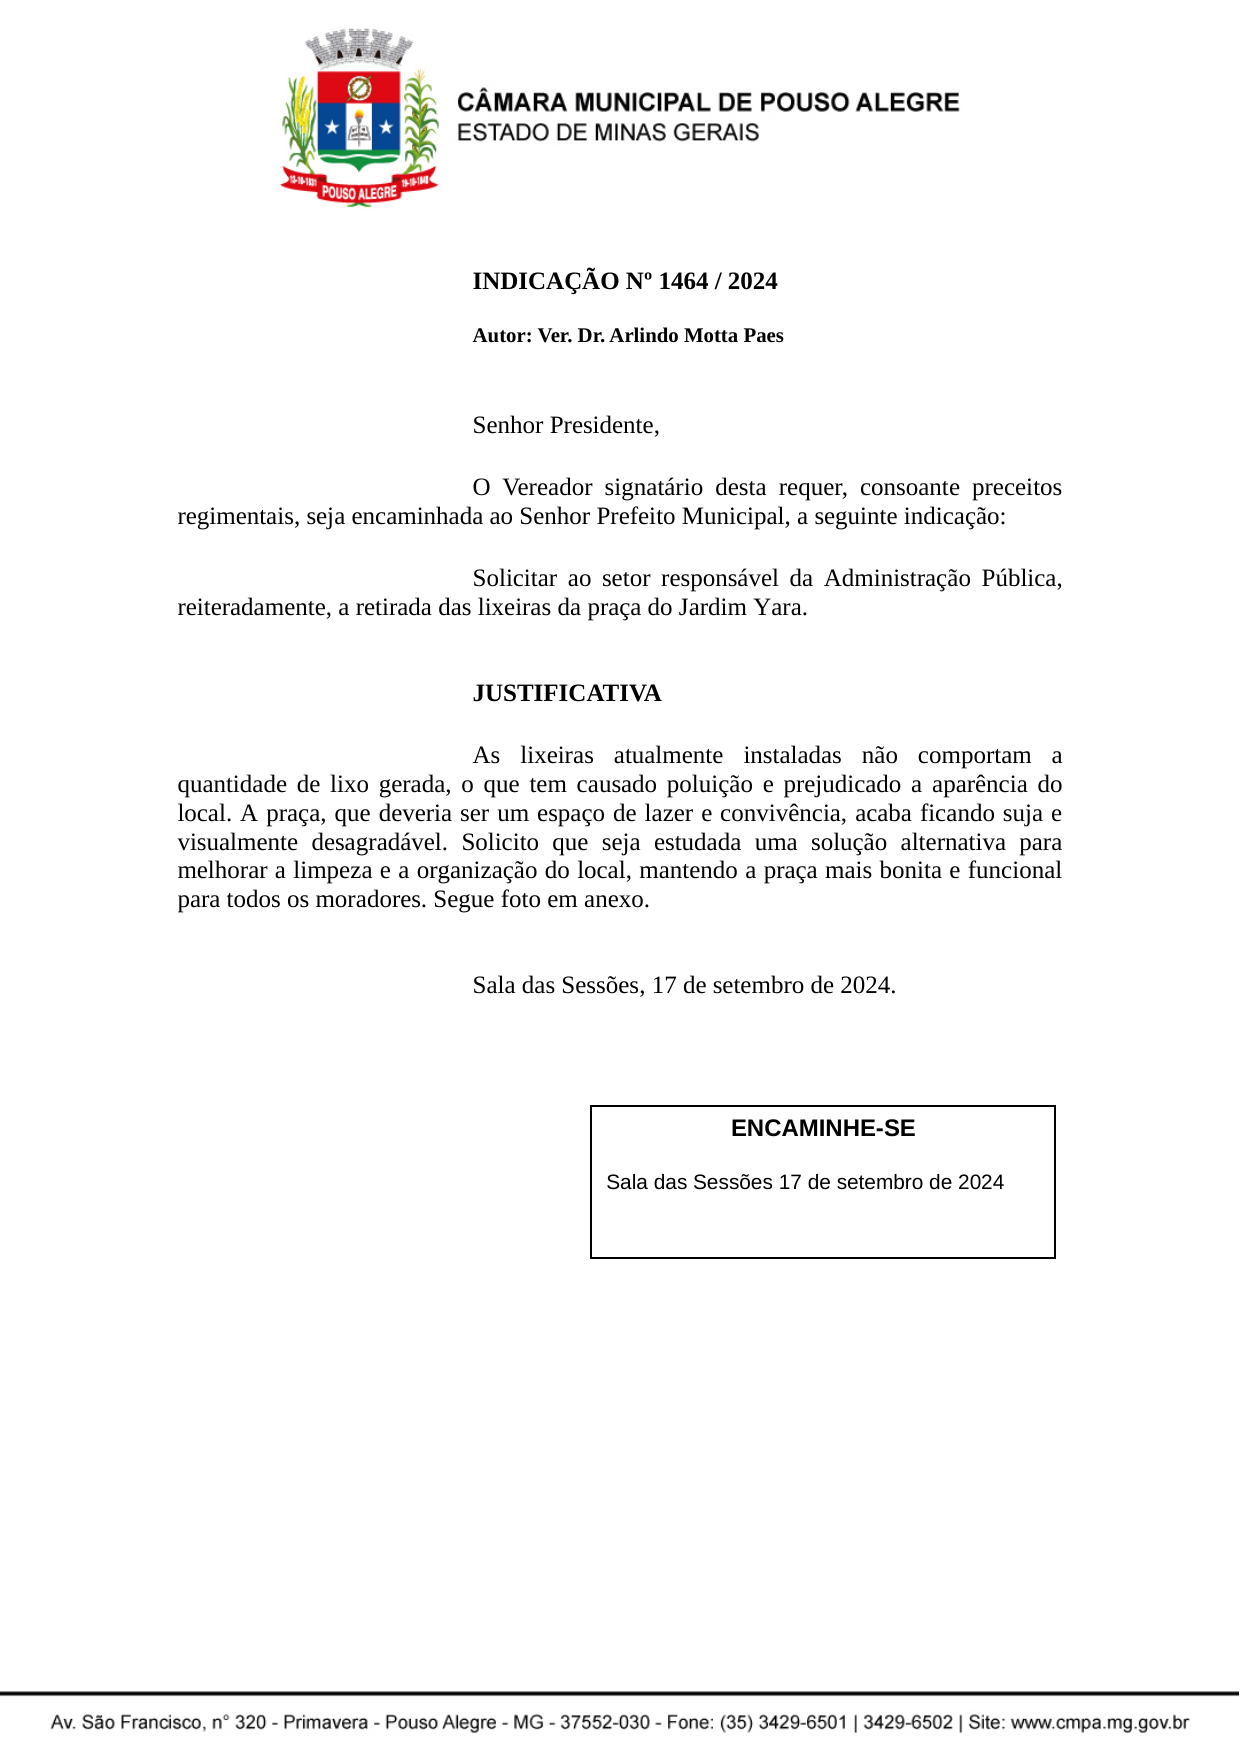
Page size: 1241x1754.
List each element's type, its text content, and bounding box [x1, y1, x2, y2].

text Solicitar ao setor responsável da Administração Pública, reiteradamente, a retirada das lixeiras da praça do Jardim Yara. [177, 563, 1063, 621]
picture [0, 0, 1240, 237]
text Autor: Ver. Dr. Arlindo Motta Paes [472, 323, 1063, 347]
text Senhor Presidente, [472, 410, 1063, 438]
picture [0, 1655, 1239, 1752]
text INDICAÇÃO Nº 1464 / 2024 [472, 266, 1063, 294]
text Sala das Sessões, 17 de setembro de 2024. [472, 970, 1063, 999]
text As lixeiras atualmente instaladas não comportam a quantidade de lixo gerada, o que tem causado poluição e prejudicado a aparência do local. A praça, que deveria ser um espaço de lazer e convivência, acaba ficando suja e visualmente desagradável. Solicito que seja estudada uma solução alternativa para melhorar a limpeza e a organização do local, mantendo a praça mais bonita e funcional para todos os moradores. Segue foto em anexo. [177, 740, 1063, 913]
text O Vereador signatário desta requer, consoante preceitos regimentais, seja encaminhada ao Senhor Prefeito Municipal, a seguinte indicação: [177, 472, 1063, 529]
text JUSTIFICATIVA [177, 678, 1004, 707]
